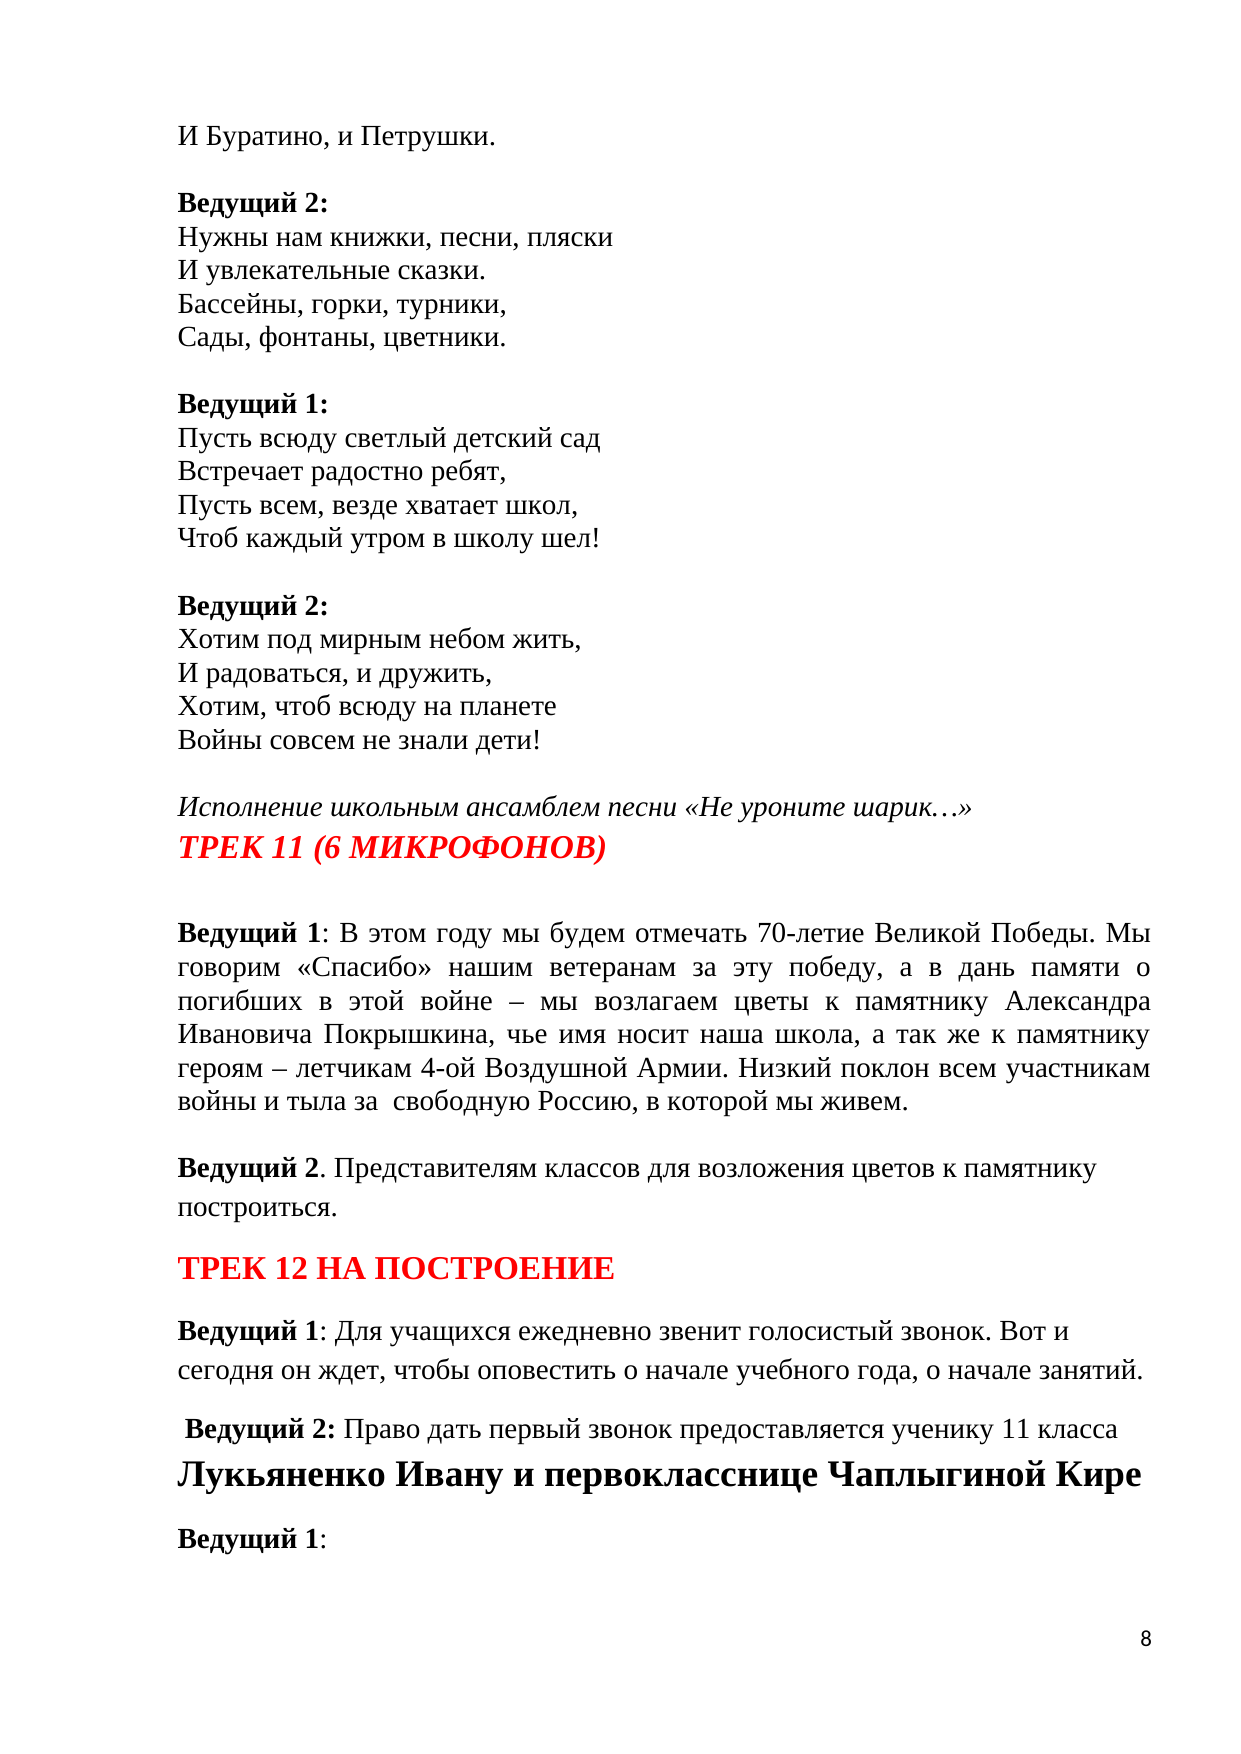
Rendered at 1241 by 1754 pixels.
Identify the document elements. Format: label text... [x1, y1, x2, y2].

text ТРЕК 12 НА ПОСТРОЕНИЕ [177, 1248, 1152, 1287]
text Встречает радостно ребят, [177, 453, 1152, 487]
text Ведущий 1: В этом году мы будем отмечать 70-летие Великой Победы. Мы говорим «Спасибо» нашим ветеранам за эту победу, а в дань памяти о погибших в этой войне – мы возлагаем цветы к памятнику Александра Ивановича Покрышкина, чье имя носит наша школа, а так же к памятнику героям – летчикам 4-ой Воздушной Армии. Низкий поклон всем участникам войны и тыла за свободную Россию, в которой мы живем. [177, 916, 1152, 1117]
text И радоваться, и дружить, [177, 655, 1152, 688]
text Пусть всем, везде хватает школ, [177, 487, 1152, 521]
text Ведущий 1: Для учащихся ежедневно звенит голосистый звонок. Вот и сегодня он ждет, чтобы оповестить о начале учебного года, о начале занятий. [177, 1313, 1152, 1385]
text Исполнение школьным ансамблем песни «Не уроните шарик…» [177, 789, 1152, 822]
text ТРЕК 11 (6 МИКРОФОНОВ) [177, 827, 1152, 866]
text Ведущий 2: Право дать первый звонок предоставляется ученику 11 класса Лукьяненко Ивану и первокласснице Чаплыгиной Кире [177, 1411, 1152, 1494]
text Бассейны, горки, турники, [177, 286, 1152, 319]
text И Буратино, и Петрушки. [177, 118, 1152, 152]
text Чтоб каждый утром в школу шел! [177, 521, 1152, 554]
text Сады, фонтаны, цветники. [177, 319, 1152, 353]
text Ведущий 1: [177, 1522, 1152, 1555]
text Войны совсем не знали дети! [177, 722, 1152, 755]
text Пусть всюду светлый детский сад [177, 420, 1152, 453]
text Хотим под мирным небом жить, [177, 621, 1152, 655]
text Хотим, чтоб всюду на планете [177, 688, 1152, 722]
text И увлекательные сказки. [177, 252, 1152, 286]
text Нужны нам книжки, песни, пляски [177, 219, 1152, 252]
text Ведущий 2: [177, 588, 1152, 621]
text Ведущий 2: [177, 185, 1152, 219]
text Ведущий 1: [177, 386, 1152, 420]
text Ведущий 2. Представителям классов для возложения цветов к памятнику построиться. [177, 1150, 1152, 1222]
